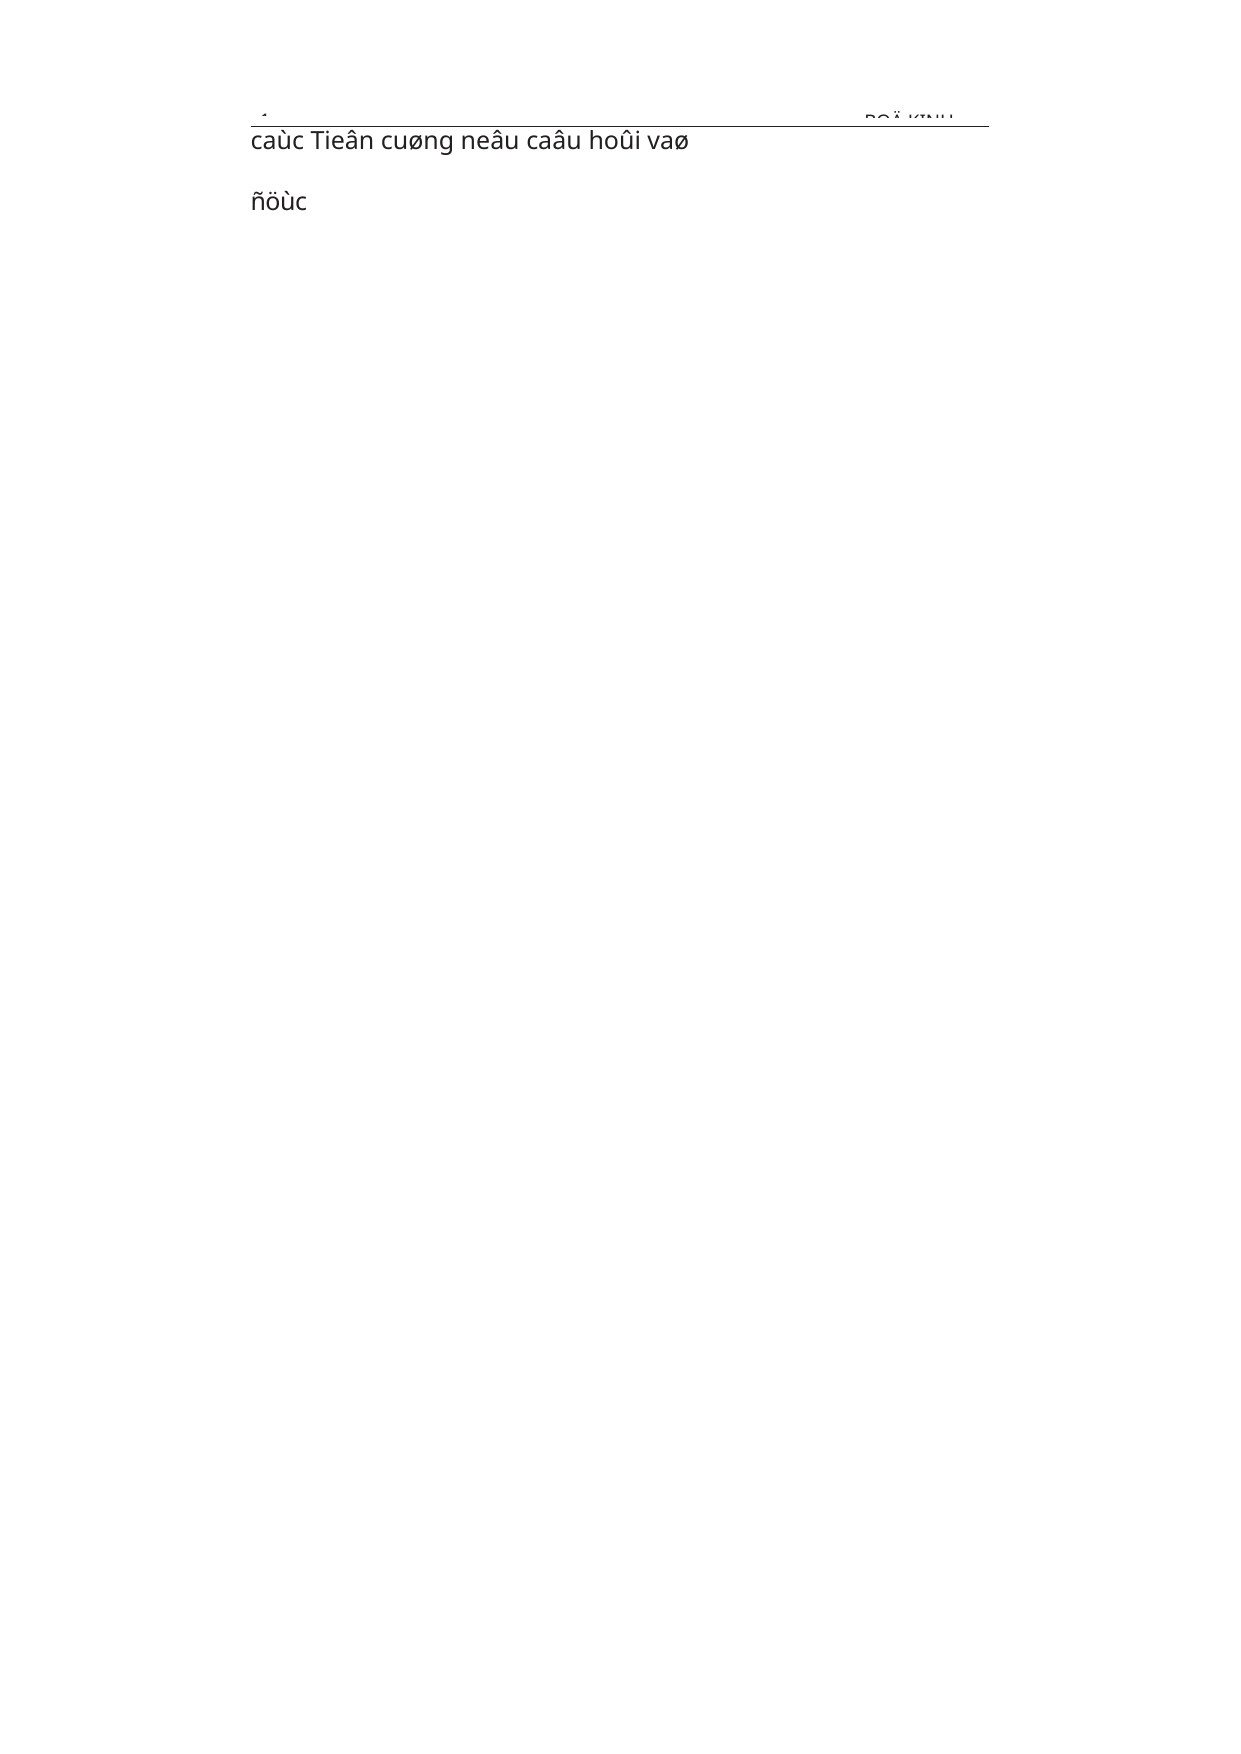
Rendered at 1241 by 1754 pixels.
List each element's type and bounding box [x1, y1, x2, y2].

text [250, 125, 989, 218]
